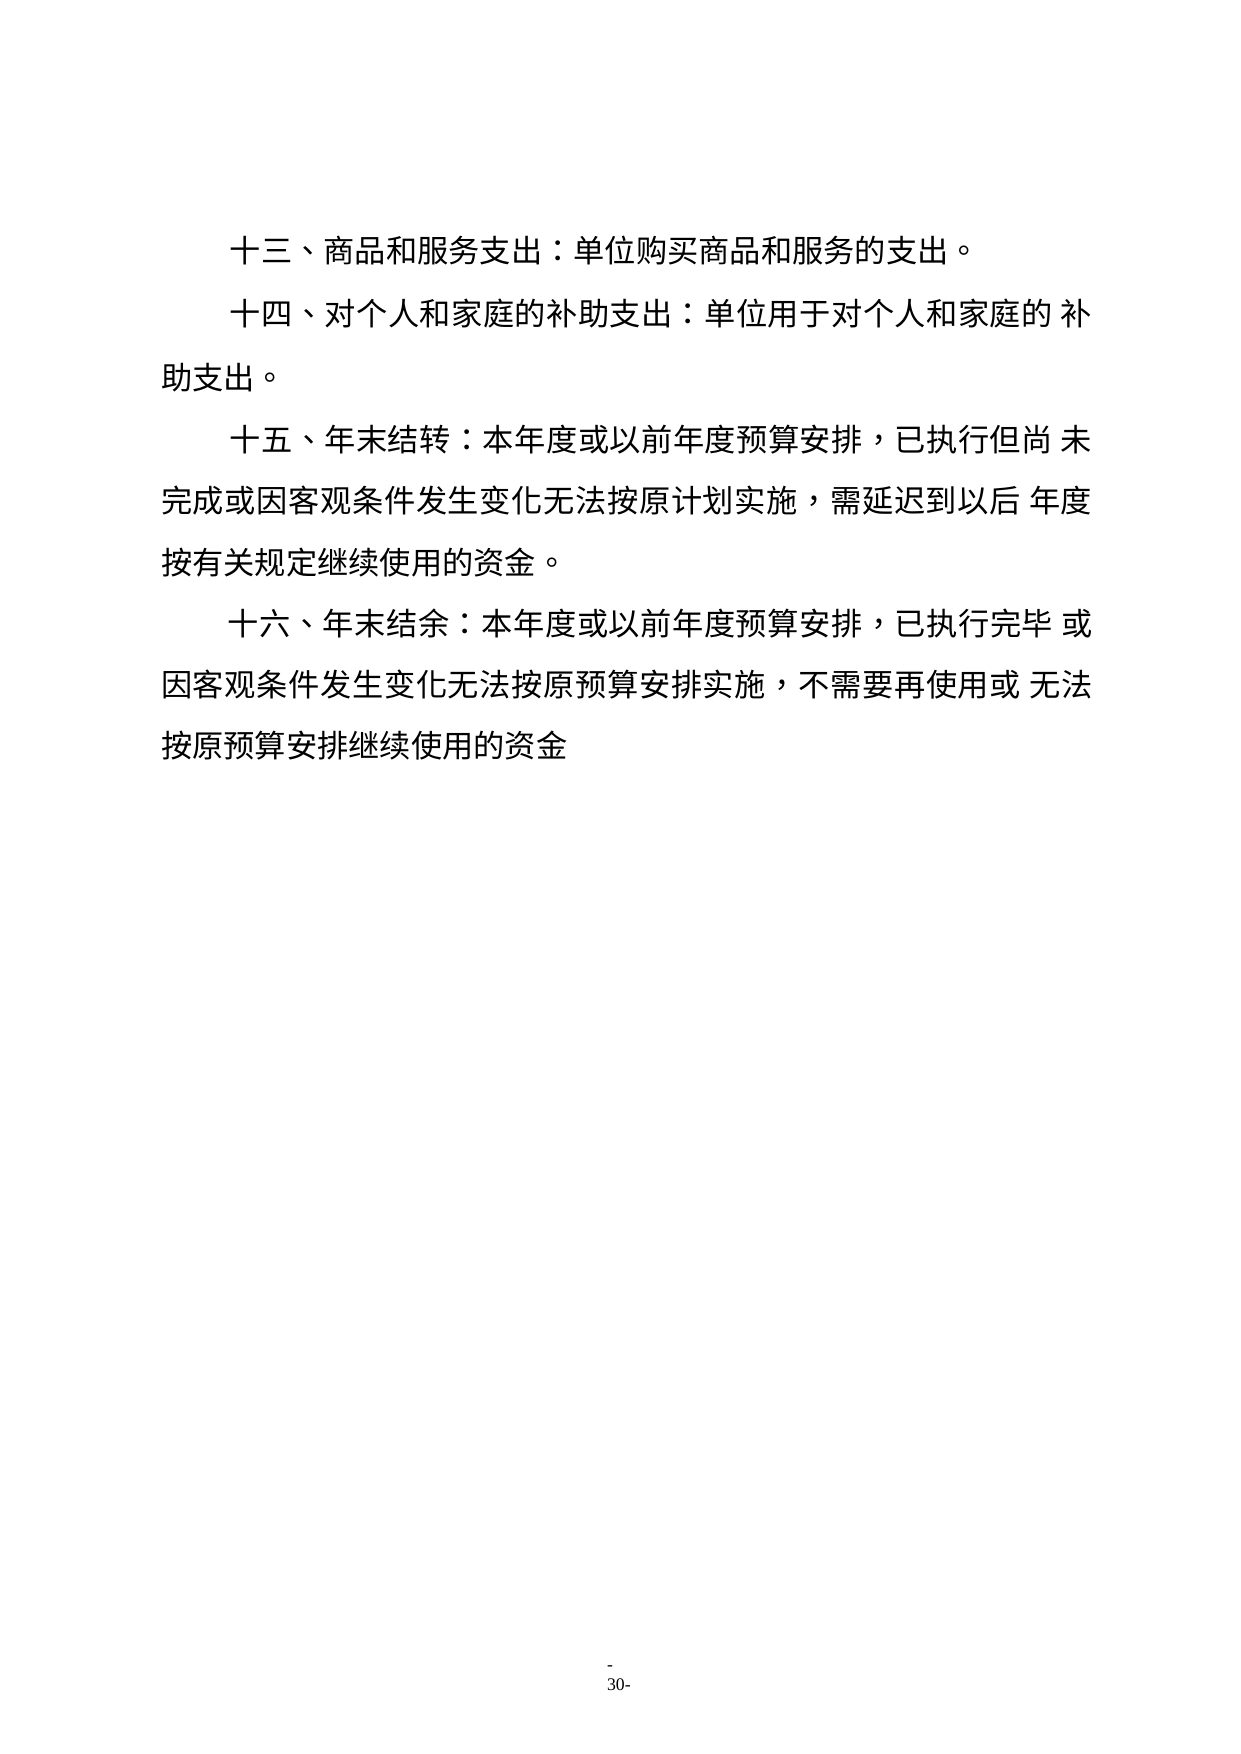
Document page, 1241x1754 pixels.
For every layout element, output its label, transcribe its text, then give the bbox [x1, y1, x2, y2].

text 十四、对个人和家庭的补助支出：单位用于对个人和家庭的 补助支出。 [161, 275, 1092, 402]
text 十三、商品和服务支出：单位购买商品和服务的支出。 [161, 213, 1092, 275]
text 十六、年末结余：本年度或以前年度预算安排，已执行完毕 或因客观条件发生变化无法按原预算安排实施，不需要再使用或 无法按原预算安排继续使用的资金 [161, 587, 1092, 770]
text 十五、年末结转：本年度或以前年度预算安排，已执行但尚 未完成或因客观条件发生变化无法按原计划实施，需延迟到以后 年度按有关规定继续使用的资金。 [161, 402, 1092, 587]
